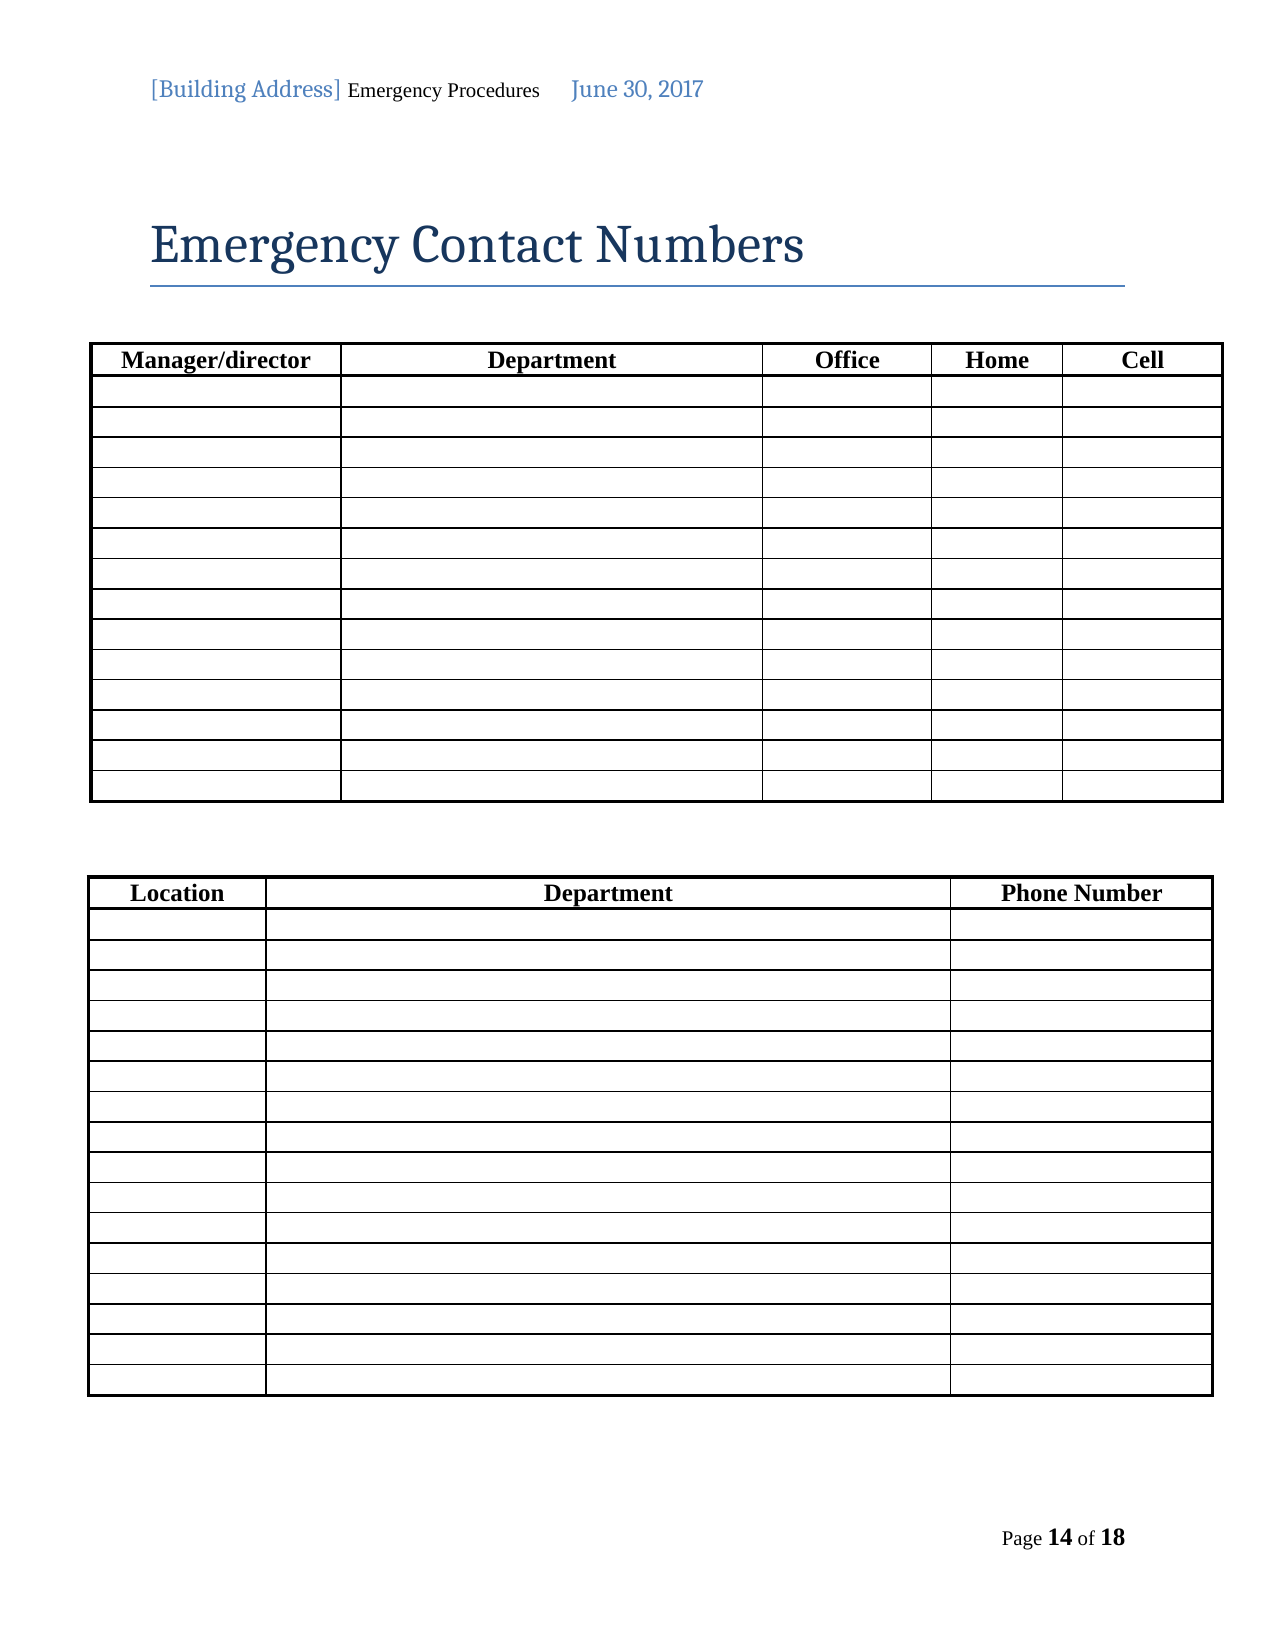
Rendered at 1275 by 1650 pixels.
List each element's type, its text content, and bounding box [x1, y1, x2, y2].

table_cell [342, 468, 762, 497]
table_cell [951, 1244, 1211, 1272]
table_cell [951, 1213, 1211, 1242]
table_cell [763, 529, 931, 557]
table_cell [932, 620, 1062, 648]
table_cell [932, 559, 1062, 588]
table_cell [267, 1123, 950, 1151]
table_cell [93, 377, 340, 406]
table_cell [1063, 590, 1221, 618]
table_cell [93, 650, 340, 679]
table_cell [951, 941, 1211, 969]
table_cell [93, 620, 340, 648]
table_cell [932, 711, 1062, 739]
table_cell [951, 1153, 1211, 1182]
table_cell [342, 559, 762, 588]
table_cell [93, 498, 340, 527]
table_cell [1063, 468, 1221, 497]
table_cell [93, 468, 340, 497]
table_cell [1063, 711, 1221, 739]
table_cell [90, 1213, 265, 1242]
table_cell [951, 1183, 1211, 1212]
table_cell [1063, 620, 1221, 648]
table_header Office [763, 345, 931, 374]
table_cell [90, 1365, 265, 1394]
table_cell [267, 1062, 950, 1091]
table_cell [93, 529, 340, 557]
table_cell [267, 1244, 950, 1272]
table_cell [267, 910, 950, 939]
table_cell [342, 711, 762, 739]
table_cell [267, 1305, 950, 1333]
table_cell [932, 438, 1062, 467]
table_cell [932, 650, 1062, 679]
table_cell [1063, 438, 1221, 467]
table_cell [267, 1213, 950, 1242]
table_cell [90, 910, 265, 939]
table_cell [763, 408, 931, 436]
table_header Phone Number [951, 879, 1211, 907]
table_cell [93, 408, 340, 436]
table_cell [342, 498, 762, 527]
table_cell [342, 590, 762, 618]
table_cell [90, 1183, 265, 1212]
table_cell [1063, 771, 1221, 800]
table_cell [951, 910, 1211, 939]
table_cell [93, 559, 340, 588]
table_cell [267, 1032, 950, 1060]
table_cell [1063, 498, 1221, 527]
table_cell [1063, 408, 1221, 436]
table_cell [763, 377, 931, 406]
table_cell [342, 377, 762, 406]
table_cell [342, 438, 762, 467]
table_cell [1063, 650, 1221, 679]
table_cell [93, 438, 340, 467]
table_cell [342, 741, 762, 770]
table_cell [951, 1032, 1211, 1060]
table_cell [1063, 529, 1221, 557]
table_cell [267, 1274, 950, 1303]
table_header Manager/director [93, 345, 340, 374]
table_cell [951, 1092, 1211, 1121]
table_cell [932, 771, 1062, 800]
table_cell [342, 620, 762, 648]
table_cell [90, 941, 265, 969]
table_cell [342, 529, 762, 557]
table_cell [932, 529, 1062, 557]
title Emergency Contact Numbers [150, 214, 1125, 285]
table_cell [90, 1305, 265, 1333]
table_cell [90, 1001, 265, 1030]
table_cell [93, 771, 340, 800]
table_header Location [90, 879, 265, 907]
table_cell [342, 408, 762, 436]
table_cell [763, 590, 931, 618]
table_cell [932, 680, 1062, 709]
table_cell [267, 1365, 950, 1394]
table_cell [342, 771, 762, 800]
table_cell [951, 1062, 1211, 1091]
table_cell [1063, 741, 1221, 770]
table_cell [267, 941, 950, 969]
table_cell [93, 590, 340, 618]
table_cell [951, 1274, 1211, 1303]
table_cell [763, 438, 931, 467]
table_cell [763, 498, 931, 527]
table_cell [90, 1092, 265, 1121]
table_cell [90, 1062, 265, 1091]
table_cell [267, 1153, 950, 1182]
table_cell [951, 971, 1211, 1000]
table_cell [267, 1183, 950, 1212]
table_cell [90, 971, 265, 1000]
table_cell [951, 1305, 1211, 1333]
table_cell [763, 468, 931, 497]
table_cell [763, 771, 931, 800]
table_cell [932, 498, 1062, 527]
table_cell [1063, 377, 1221, 406]
table_header Department [267, 879, 950, 907]
table_cell [90, 1032, 265, 1060]
table_cell [763, 620, 931, 648]
table_cell [90, 1274, 265, 1303]
table_cell [951, 1123, 1211, 1151]
table_cell [932, 468, 1062, 497]
table_cell [93, 741, 340, 770]
table_cell [267, 1335, 950, 1363]
table_cell [90, 1244, 265, 1272]
table_cell [932, 590, 1062, 618]
table_cell [90, 1123, 265, 1151]
table_cell [951, 1335, 1211, 1363]
table_header Department [342, 345, 762, 374]
table_cell [267, 1001, 950, 1030]
table_cell [267, 1092, 950, 1121]
table_cell [267, 971, 950, 1000]
table_cell [93, 711, 340, 739]
table_cell [90, 1153, 265, 1182]
table_cell [342, 650, 762, 679]
table_header Cell [1063, 345, 1221, 374]
table_cell [951, 1001, 1211, 1030]
table_cell [90, 1335, 265, 1363]
table_cell [763, 711, 931, 739]
table_cell [93, 680, 340, 709]
table_header Home [932, 345, 1062, 374]
table_cell [342, 680, 762, 709]
table_cell [932, 408, 1062, 436]
table_cell [763, 559, 931, 588]
table_cell [1063, 559, 1221, 588]
table_cell [763, 741, 931, 770]
table_cell [763, 680, 931, 709]
table_cell [951, 1365, 1211, 1394]
table_cell [1063, 680, 1221, 709]
table_cell [932, 377, 1062, 406]
table_cell [932, 741, 1062, 770]
table_cell [763, 650, 931, 679]
